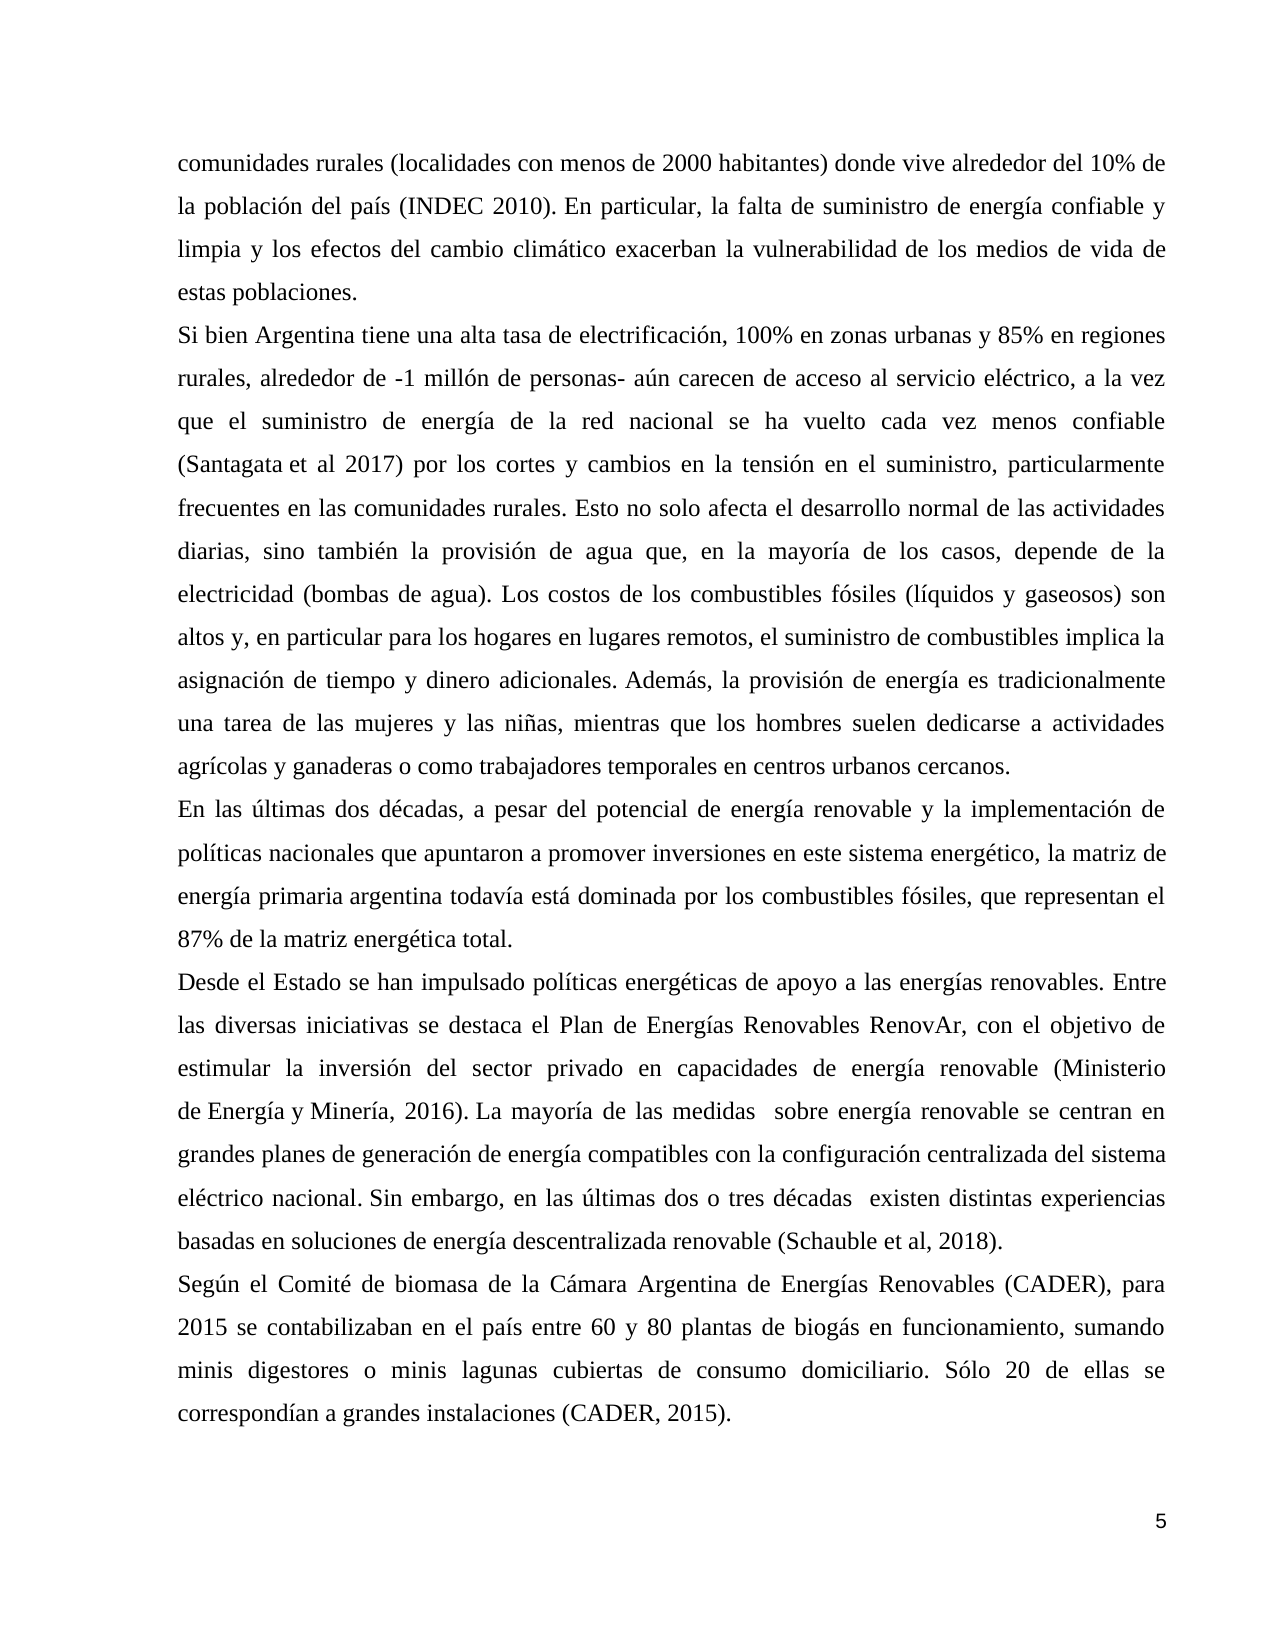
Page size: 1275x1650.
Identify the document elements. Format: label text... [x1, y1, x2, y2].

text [177, 148, 1167, 306]
text Desde el Estado se han impulsado políticas energéticas de apoyo a las energías renovables. Entre las diversas iniciativas se destaca el Plan de Energías Renovables RenovAr, con el objetivo de estimular la inversión del sector privado en capacidades de energía renovable (Ministerio de Energía y Minería, 2016). La mayoría de las medidas sobre energía renovable se centran en grandes planes de generación de energía compatibles con la configuración centralizada del sistema eléctrico nacional. Sin embargo, en las últimas dos o tres décadas existen distintas experiencias basadas en soluciones de energía descentralizada renovable (Schauble et al, 2018). [177, 967, 1167, 1254]
text Según el Comité de biomasa de la Cámara Argentina de Energías Renovables (CADER), para 2015 se contabilizaban en el país entre 60 y 80 plantas de biogás en funcionamiento, sumando minis digestores o minis lagunas cubiertas de consumo domiciliario. Sólo 20 de ellas se correspondían a grandes instalaciones (CADER, 2015). [177, 1269, 1167, 1427]
text Si bien Argentina tiene una alta tasa de electrificación, 100% en zonas urbanas y 85% en regiones rurales, alrededor de -1 millón de personas- aún carecen de acceso al servicio eléctrico, a la vez que el suministro de energía de la red nacional se ha vuelto cada vez menos confiable (Santagata et al 2017) por los cortes y cambios en la tensión en el suministro, particularmente frecuentes en las comunidades rurales. Esto no solo afecta el desarrollo normal de las actividades diarias, sino también la provisión de agua que, en la mayoría de los casos, depende de la electricidad (bombas de agua). Los costos de los combustibles fósiles (líquidos y gaseosos) son altos y, en particular para los hogares en lugares remotos, el suministro de combustibles implica la asignación de tiempo y dinero adicionales. Además, la provisión de energía es tradicionalmente una tarea de las mujeres y las niñas, mientras que los hombres suelen dedicarse a actividades agrícolas y ganaderas o como trabajadores temporales en centros urbanos cercanos. [177, 320, 1167, 780]
text En las últimas dos décadas, a pesar del potencial de energía renovable y la implementación de políticas nacionales que apuntaron a promover inversiones en este sistema energético, la matriz de energía primaria argentina todavía está dominada por los combustibles fósiles, que representan el 87% de la matriz energética total. [177, 794, 1167, 953]
